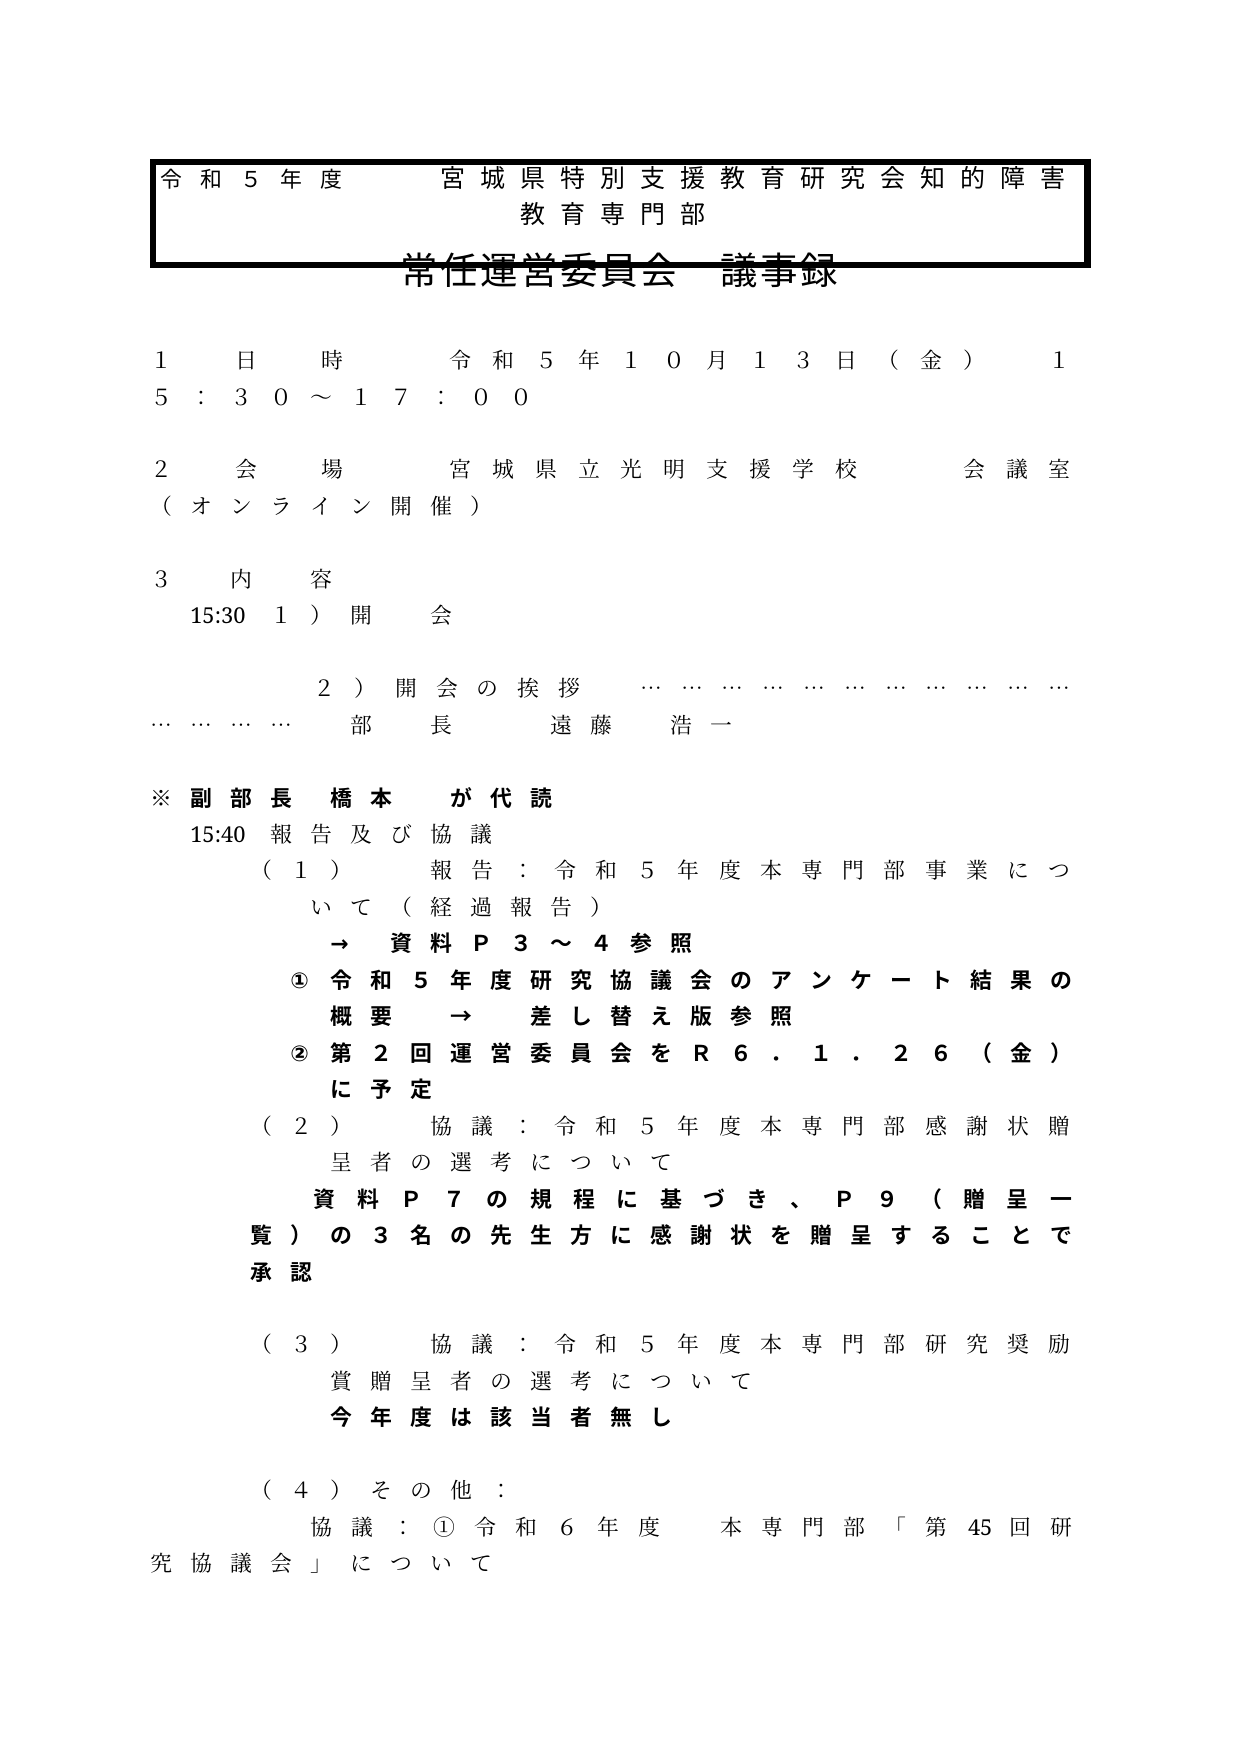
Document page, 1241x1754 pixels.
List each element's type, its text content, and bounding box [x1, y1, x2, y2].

list 報告：令和５年度本専門部事業について（経過報告） [233, 851, 1090, 924]
text ※副部長 橋本 が代読 [150, 742, 1090, 815]
list 協議：令和５年度本専門部感謝状贈呈者の選考について [238, 1106, 1090, 1179]
text 協議：①令和６年度 本専門部「第45回研究協議会」について [150, 1507, 1090, 1580]
text ２ 会 場 宮城県立光明支援学校 会議室（オンライン開催） [150, 450, 1090, 523]
text 常任運営委員会 議事録 [150, 231, 1090, 304]
list 協議：令和５年度本専門部研究奨励賞贈呈者の選考について [238, 1325, 1090, 1398]
text １ 日 時 令和５年１０月１３日（金） １５：３０～１７：００ [150, 341, 1090, 414]
text ３ 内 容 [150, 559, 1090, 596]
text （４）その他： [150, 1471, 1090, 1507]
text 令和５年度 宮城県特別支援教育研究会知的障害教育専門部 [150, 158, 1090, 231]
text ２）開会の挨拶 ……………………………………… 部 長 遠藤 浩一 [150, 669, 1090, 742]
text 15:40 報告及び協議 [150, 815, 1090, 851]
text 今年度は該当者無し [238, 1398, 1090, 1434]
text → 資料Ｐ３～４参照 [313, 924, 1090, 961]
text 15:30 １）開 会 [150, 596, 1090, 632]
list 令和５年度研究協議会のアンケート結果の概要 → 差し替え版参照 [281, 961, 1090, 1033]
list 第２回運営委員会をＲ６．１．２６（金）に予定 [281, 1033, 1090, 1106]
text 資料Ｐ７の規程に基づき、Ｐ９（贈呈一覧）の３名の先生方に感謝状を贈呈することで承認 [238, 1179, 1090, 1289]
